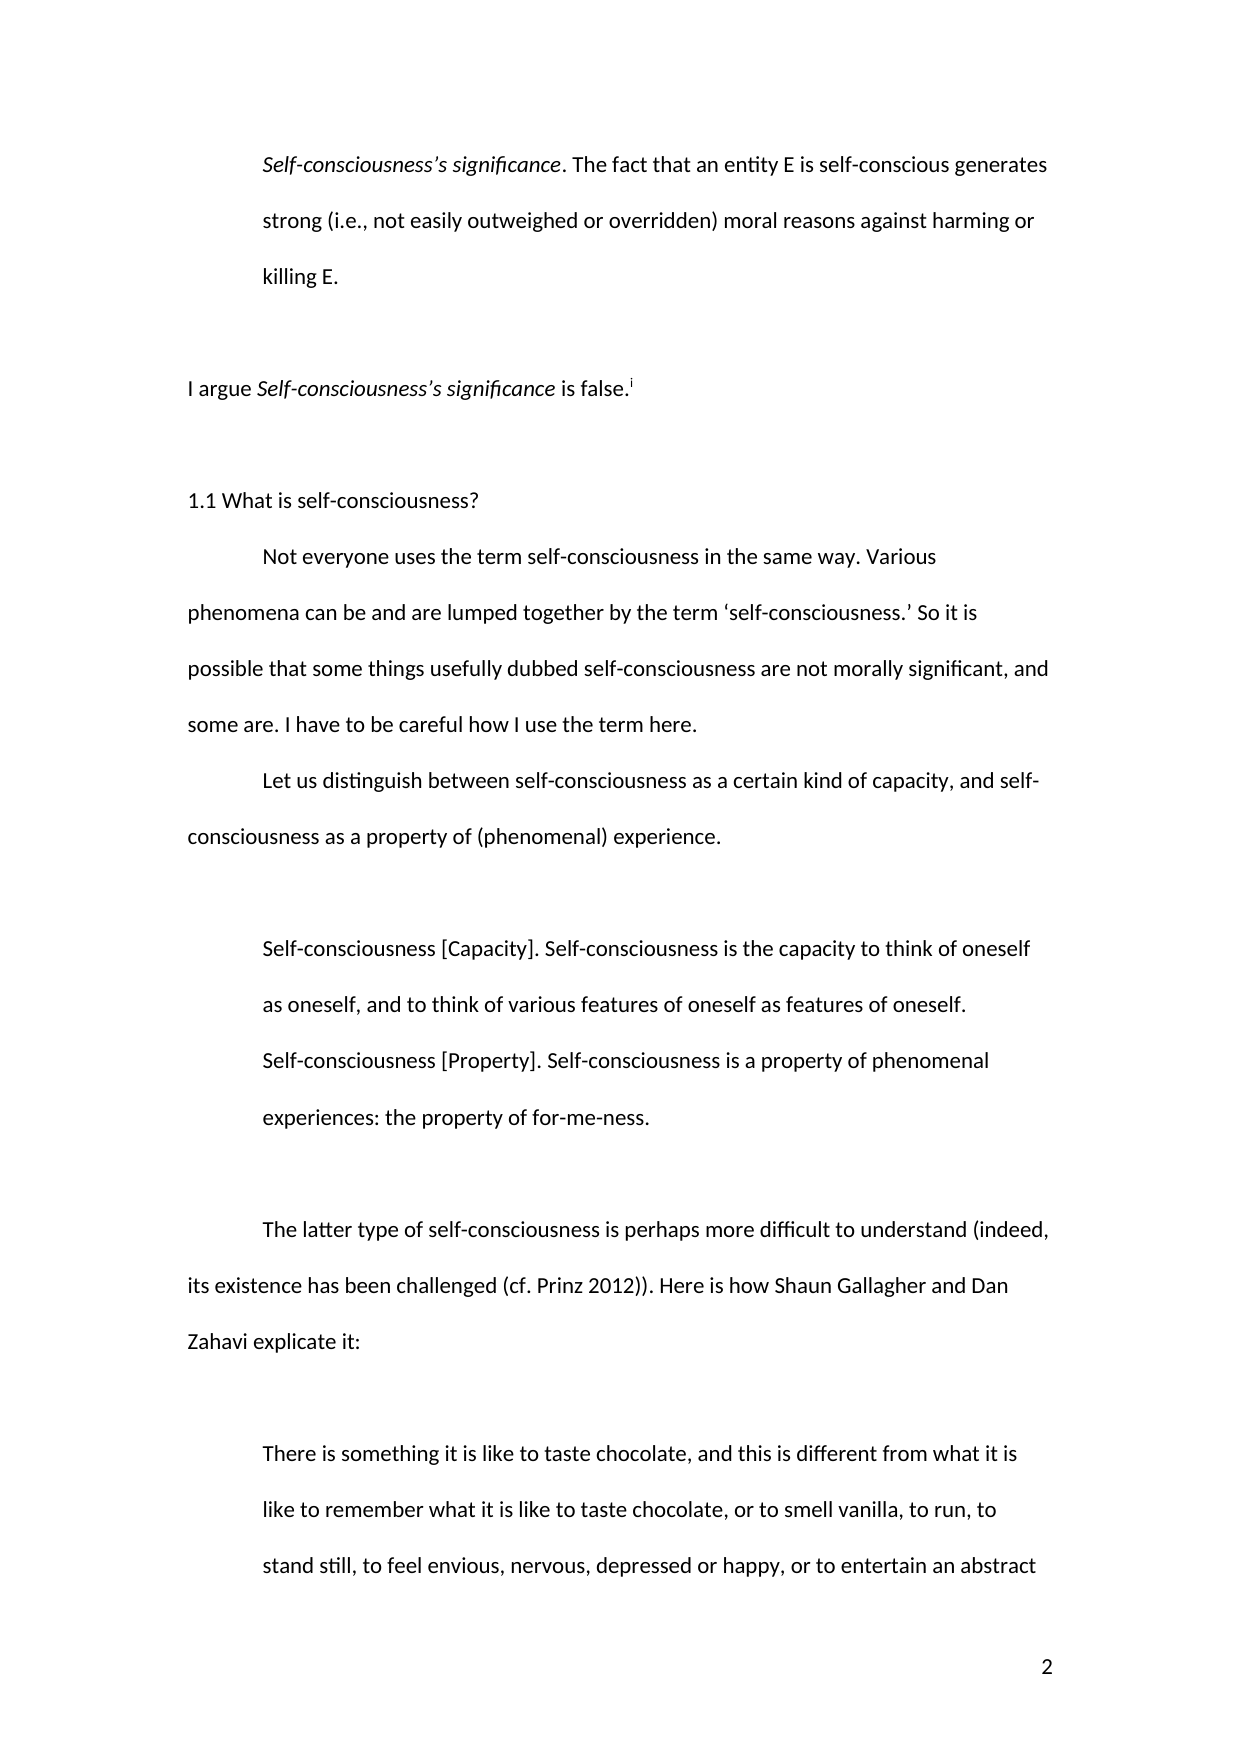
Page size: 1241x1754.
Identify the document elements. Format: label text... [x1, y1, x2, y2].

text The latter type of self-consciousness is perhaps more difficult to understand (indeed, its existence has been challenged (cf. Prinz 2012)). Here is how Shaun Gallagher and Dan Zahavi explicate it: [187, 1215, 1053, 1355]
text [262, 1439, 1053, 1579]
text Let us distinguish between self-consciousness as a certain kind of capacity, and self-consciousness as a property of (phenomenal) experience. [187, 766, 1053, 851]
text Self-consciousness [Capacity]. Self-consciousness is the capacity to think of oneself as oneself, and to think of various features of oneself as features of oneself. [262, 934, 1053, 1019]
text 1.1 What is self-consciousness? [187, 486, 1053, 514]
text Self-consciousness’s significance. The fact that an entity E is self-conscious generates strong (i.e., not easily outweighed or overridden) moral reasons against harming or killing E. [262, 150, 1053, 290]
text I argue Self-consciousness’s significance is false. [187, 374, 1053, 402]
text Not everyone uses the term self-consciousness in the same way. Various phenomena can be and are lumped together by the term ‘self-consciousness.’ So it is possible that some things usefully dubbed self-consciousness are not morally significant, and some are. I have to be careful how I use the term here. [187, 542, 1053, 738]
text Self-consciousness [Property]. Self-consciousness is a property of phenomenal experiences: the property of for-me-ness. [262, 1047, 1053, 1131]
